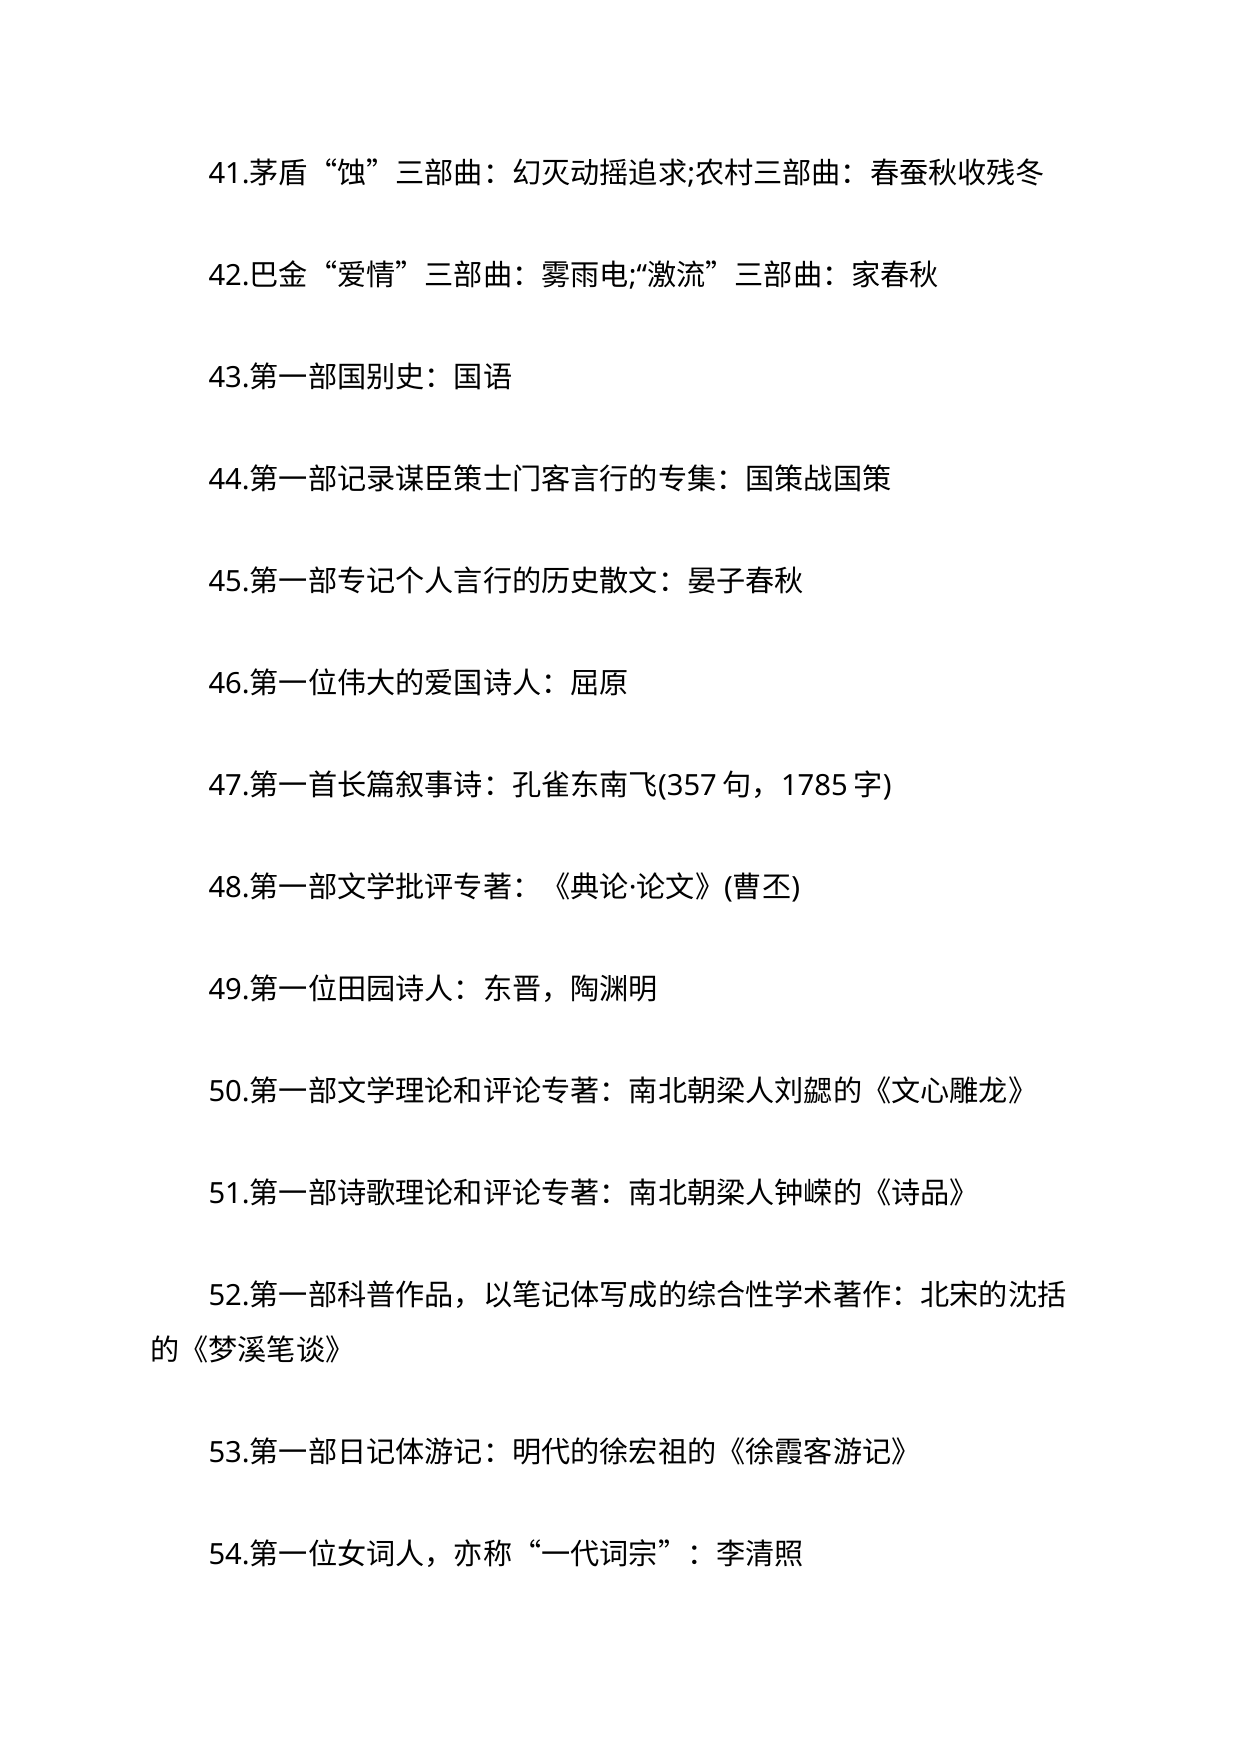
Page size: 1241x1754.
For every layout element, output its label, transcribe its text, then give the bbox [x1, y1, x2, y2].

text 45.第一部专记个人言行的历史散文：晏子春秋 [150, 558, 1090, 600]
text 50.第一部文学理论和评论专著：南北朝梁人刘勰的《文心雕龙》 [150, 1068, 1090, 1110]
text 47.第一首长篇叙事诗：孔雀东南飞(357句，1785字) [150, 762, 1090, 804]
text 44.第一部记录谋臣策士门客言行的专集：国策战国策 [150, 456, 1090, 498]
text 43.第一部国别史：国语 [150, 354, 1090, 396]
text 42.巴金“爱情”三部曲：雾雨电;“激流”三部曲：家春秋 [150, 252, 1090, 294]
text 49.第一位田园诗人：东晋，陶渊明 [150, 966, 1090, 1008]
text 53.第一部日记体游记：明代的徐宏祖的《徐霞客游记》 [150, 1428, 1090, 1471]
text 46.第一位伟大的爱国诗人：屈原 [150, 660, 1090, 702]
text 41.茅盾“蚀”三部曲：幻灭动摇追求;农村三部曲：春蚕秋收残冬 [150, 150, 1090, 192]
text 52.第一部科普作品，以笔记体写成的综合性学术著作：北宋的沈括的《梦溪笔谈》 [150, 1272, 1090, 1369]
text 51.第一部诗歌理论和评论专著：南北朝梁人钟嵘的《诗品》 [150, 1170, 1090, 1212]
text 48.第一部文学批评专著：《典论·论文》(曹丕) [150, 864, 1090, 906]
text 54.第一位女词人，亦称“一代词宗”：李清照 [150, 1531, 1090, 1573]
